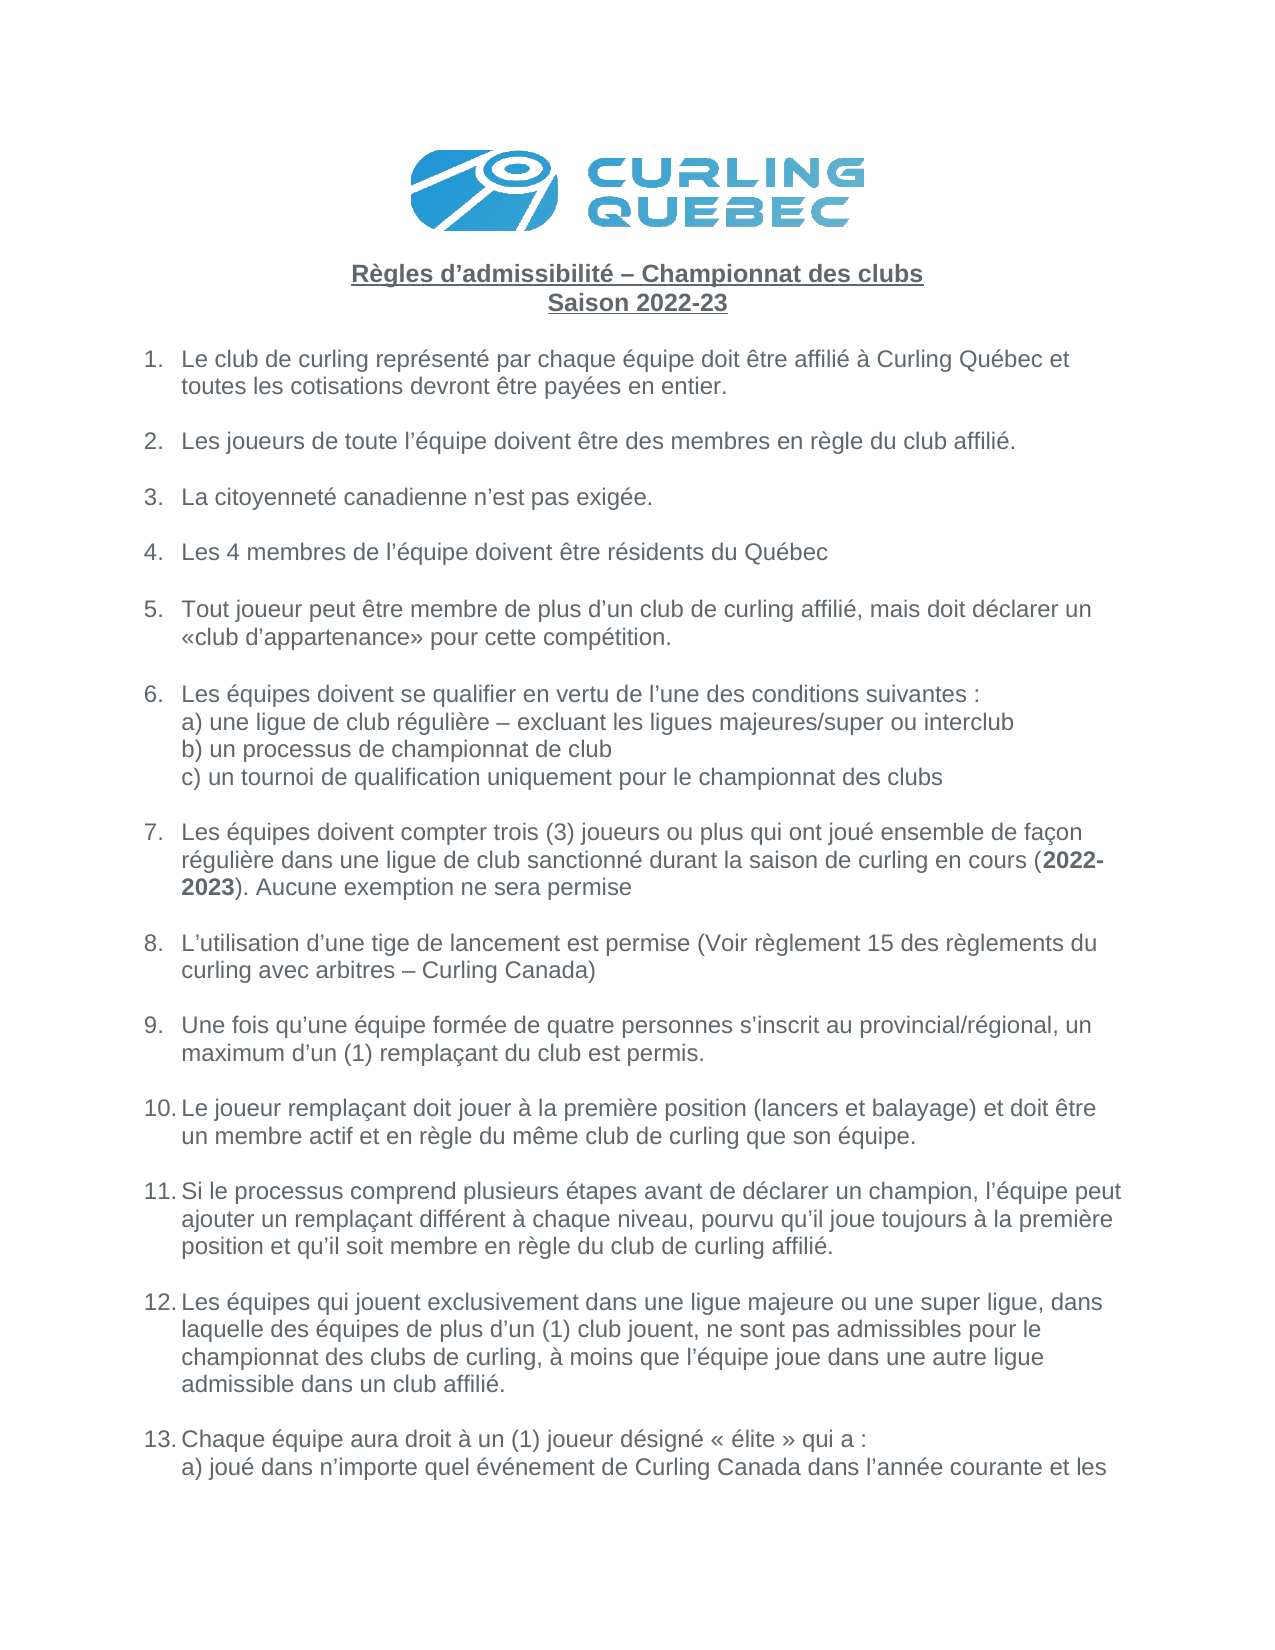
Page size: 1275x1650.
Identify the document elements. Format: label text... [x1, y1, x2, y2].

list Les joueurs de toute l’équipe doivent être des membres en règle du club affilié. [144, 427, 1125, 455]
list L’utilisation d’une tige de lancement est permise (Voir règlement 15 des règlements du curling avec arbitres – Curling Canada) [144, 928, 1125, 984]
list Les équipes doivent compter trois (3) joueurs ou plus qui ont joué ensemble de façon régulière dans une ligue de club sanctionné durant la saison de curling en cours (2022-2023). Aucune exemption ne sera permise [144, 818, 1125, 901]
list Tout joueur peut être membre de plus d’un club de curling affilié, mais doit déclarer un «club d’appartenance» pour cette compétition. [144, 595, 1125, 650]
list Une fois qu’une équipe formée de quatre personnes s’inscrit au provincial/régional, un maximum d’un (1) remplaçant du club est permis. [144, 1011, 1125, 1067]
list Les équipes qui jouent exclusivement dans une ligue majeure ou une super ligue, dans laquelle des équipes de plus d’un (1) club jouent, ne sont pas admissibles pour le championnat des clubs de curling, à moins que l’équipe joue dans une autre ligue admissible dans un club affilié. [144, 1287, 1125, 1398]
picture [411, 150, 864, 231]
list La citoyenneté canadienne n’est pas exigée. [144, 482, 1125, 510]
list Les équipes doivent se qualifier en vertu de l’une des conditions suivantes : a) une ligue de club régulière – excluant les ligues majeures/super ou interclub b) un processus de championnat de club c) un tournoi de qualification uniquement pour le championnat des clubs [144, 680, 1125, 791]
list Le club de curling représenté par chaque équipe doit être affilié à Curling Québec et toutes les cotisations devront être payées en entier. [144, 344, 1125, 400]
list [144, 1425, 1125, 1481]
list Les 4 membres de l’équipe doivent être résidents du Québec [144, 538, 1125, 565]
text Saison 2022-23 [150, 288, 1125, 317]
list Le joueur remplaçant doit jouer à la première position (lancers et balayage) et doit être un membre actif et en règle du même club de curling que son équipe. [144, 1094, 1125, 1149]
list Si le processus comprend plusieurs étapes avant de déclarer un champion, l’équipe peut ajouter un remplaçant différent à chaque niveau, pourvu qu’il joue toujours à la première position et qu’il soit membre en règle du club de curling affilié. [144, 1177, 1125, 1260]
text Règles d’admissibilité – Championnat des clubs [150, 259, 1125, 288]
